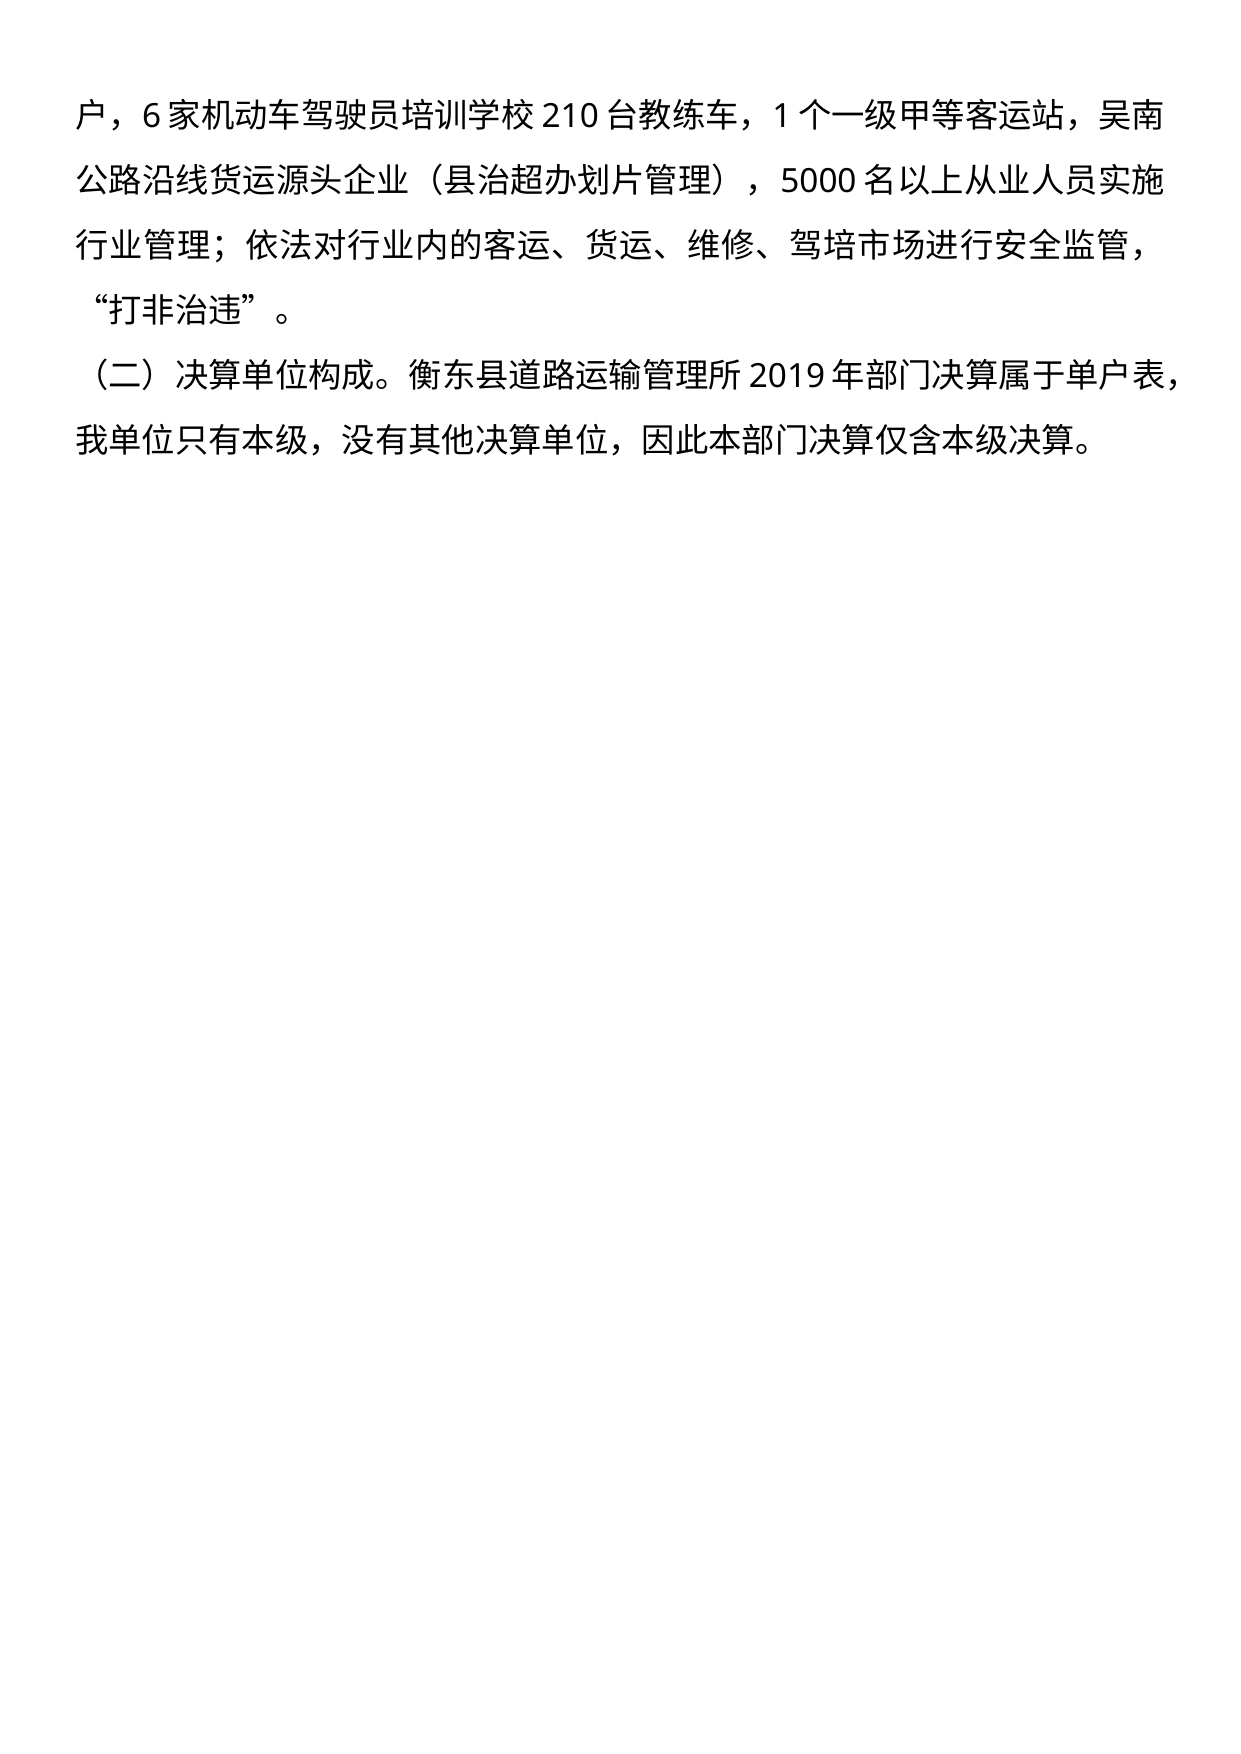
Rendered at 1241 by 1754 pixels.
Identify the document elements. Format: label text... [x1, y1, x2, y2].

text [75, 81, 1165, 341]
text （二）决算单位构成。衡东县道路运输管理所2019年部门决算属于单户表，我单位只有本级，没有其他决算单位，因此本部门决算仅含本级决算。 [75, 341, 1165, 471]
